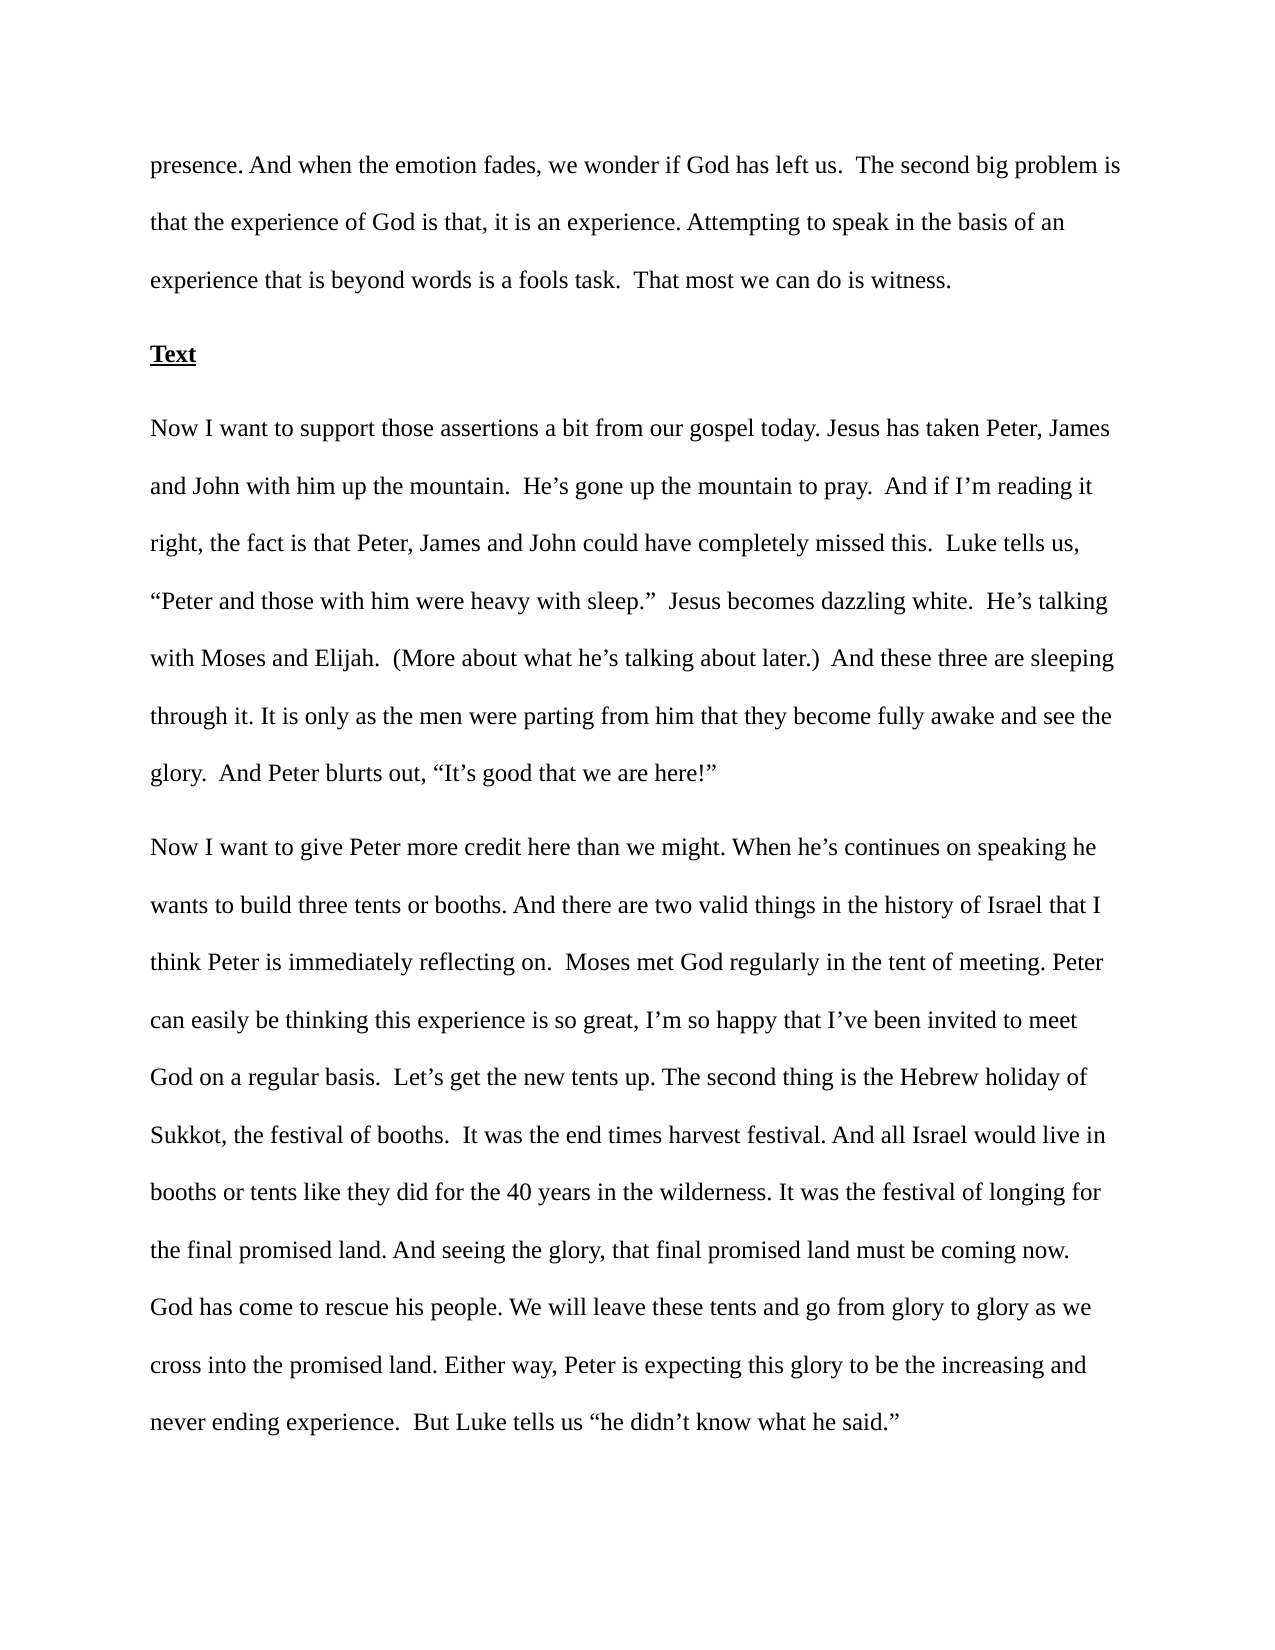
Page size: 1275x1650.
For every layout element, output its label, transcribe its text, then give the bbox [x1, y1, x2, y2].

text Now I want to give Peter more credit here than we might. When he’s continues on speaking he wants to build three tents or booths. And there are two valid things in the history of Israel that I think Peter is immediately reflecting on. Moses met God regularly in the tent of meeting. Peter can easily be thinking this experience is so great, I’m so happy that I’ve been invited to meet God on a regular basis. Let’s get the new tents up. The second thing is the Hebrew holiday of Sukkot, the festival of booths. It was the end times harvest festival. And all Israel would live in booths or tents like they did for the 40 years in the wilderness. It was the festival of longing for the final promised land. And seeing the glory, that final promised land must be coming now. God has come to rescue his people. We will leave these tents and go from glory to glory as we cross into the promised land. Either way, Peter is expecting this glory to be the increasing and never ending experience. But Luke tells us “he didn’t know what he said.” [150, 832, 1125, 1436]
text Now I want to support those assertions a bit from our gospel today. Jesus has taken Peter, James and John with him up the mountain. He’s gone up the mountain to pray. And if I’m reading it right, the fact is that Peter, James and John could have completely missed this. Luke tells us, “Peter and those with him were heavy with sleep.” Jesus becomes dazzling white. He’s talking with Moses and Elijah. (More about what he’s talking about later.) And these three are sleeping through it. It is only as the men were parting from him that they become fully awake and see the glory. And Peter blurts out, “It’s good that we are here!” [150, 413, 1125, 787]
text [150, 150, 1125, 294]
text Text [150, 339, 1125, 368]
